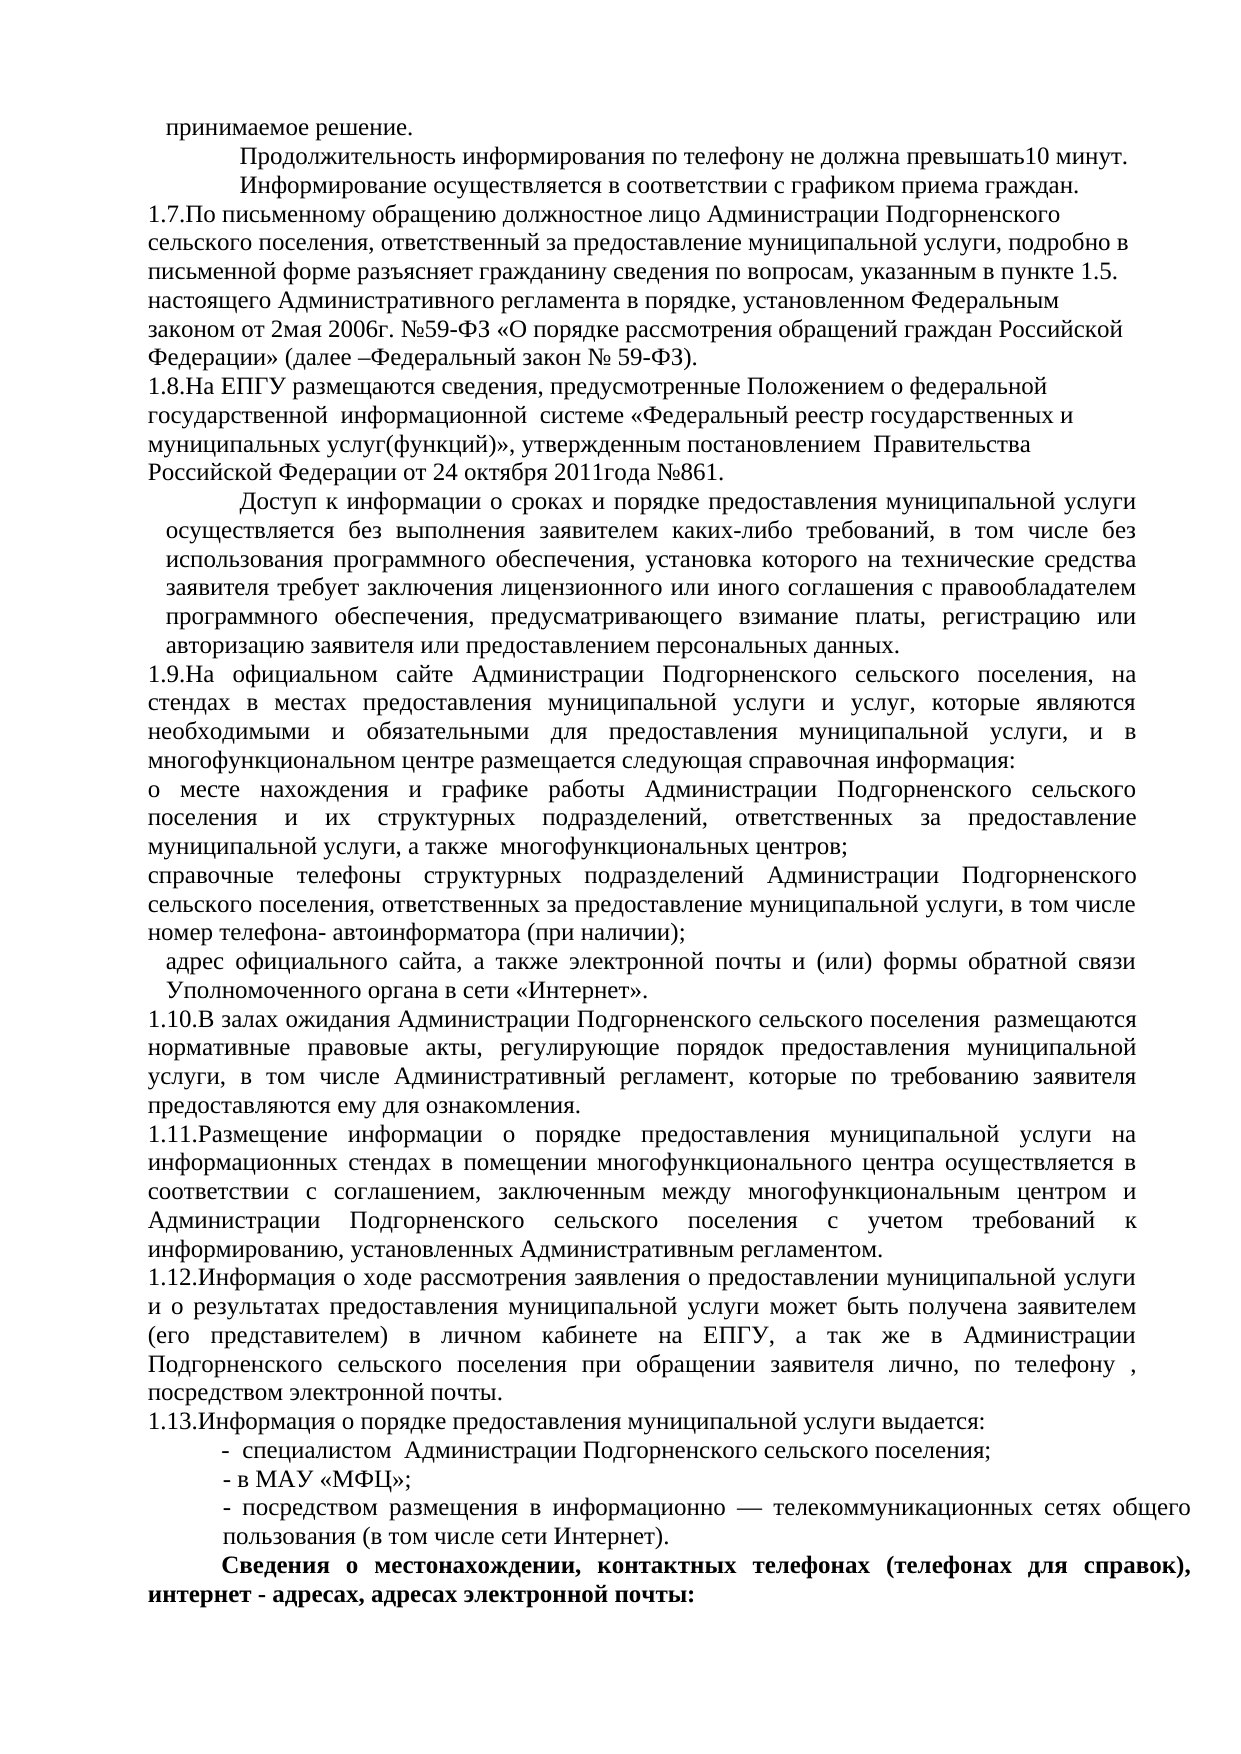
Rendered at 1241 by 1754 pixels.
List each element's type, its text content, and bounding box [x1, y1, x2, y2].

text Продолжительность информирования по телефону не должна превышать10 минут. [166, 141, 1137, 170]
text 1.9.На официальном сайте Администрации Подгорненского сельского поселения, на стендах в местах предоставления муниципальной услуги и услуг, которые являются необходимыми и обязательными для предоставления муниципальной услуги, и в многофункциональном центре размещается следующая справочная информация: [148, 659, 1137, 774]
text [166, 112, 1137, 141]
text - посредством размещения в информационно — телекоммуникационных сетях общего пользования (в том числе сети Интернет). [223, 1492, 1192, 1550]
text Сведения о местонахождении, контактных телефонах (телефонах для справок), интернет - адресах, адресах электронной почты: [148, 1550, 1192, 1607]
text 1.8.На ЕПГУ размещаются сведения, предусмотренные Положением о федеральной государственной информационной системе «Федеральный реестр государственных и муниципальных услуг(функций)», утвержденным постановлением Правительства Российской Федерации от 24 октября 2011года №861. [148, 371, 1137, 486]
text - специалистом Администрации Подгорненского сельского поселения; [148, 1435, 1192, 1464]
text 1.7.По письменному обращению должностное лицо Администрации Подгорненского сельского поселения, ответственный за предоставление муниципальной услуги, подробно в письменной форме разъясняет гражданину сведения по вопросам, указанным в пункте 1.5. настоящего Административного регламента в порядке, установленном Федеральным законом от 2мая 2006г. №59-ФЗ «О порядке рассмотрения обращений граждан Российской Федерации» (далее –Федеральный закон № 59-ФЗ). [148, 199, 1137, 371]
text Доступ к информации о сроках и порядке предоставления муниципальной услуги осуществляется без выполнения заявителем каких-либо требований, в том числе без использования программного обеспечения, установка которого на технические средства заявителя требует заключения лицензионного или иного соглашения с правообладателем программного обеспечения, предусматривающего взимание платы, регистрацию или авторизацию заявителя или предоставлением персональных данных. [166, 486, 1137, 659]
text адрес официального сайта, а также электронной почты и (или) формы обратной связи Уполномоченного органа в сети «Интернет». [166, 946, 1137, 1004]
text 1.10.В залах ожидания Администрации Подгорненского сельского поселения размещаются нормативные правовые акты, регулирующие порядок предоставления муниципальной услуги, в том числе Административный регламент, которые по требованию заявителя предоставляются ему для ознакомления. [148, 1004, 1137, 1119]
text о месте нахождения и графике работы Администрации Подгорненского сельского поселения и их структурных подразделений, ответственных за предоставление муниципальной услуги, а также многофункциональных центров; [148, 774, 1137, 860]
text 1.13.Информация о порядке предоставления муниципальной услуги выдается: [148, 1406, 1137, 1435]
text справочные телефоны структурных подразделений Администрации Подгорненского сельского поселения, ответственных за предоставление муниципальной услуги, в том числе номер телефона- автоинформатора (при наличии); [148, 860, 1137, 946]
text 1.12.Информация о ходе рассмотрения заявления о предоставлении муниципальной услуги и о результатах предоставления муниципальной услуги может быть получена заявителем (его представителем) в личном кабинете на ЕПГУ, а так же в Администрации Подгорненского сельского поселения при обращении заявителя лично, по телефону , посредством электронной почты. [148, 1262, 1137, 1406]
text - в МАУ «МФЦ»; [223, 1464, 1192, 1492]
text 1.11.Размещение информации о порядке предоставления муниципальной услуги на информационных стендах в помещении многофункционального центра осуществляется в соответствии с соглашением, заключенным между многофункциональным центром и Администрации Подгорненского сельского поселения с учетом требований к информированию, установленных Административным регламентом. [148, 1119, 1137, 1262]
text Информирование осуществляется в соответствии с графиком приема граждан. [166, 170, 1137, 199]
